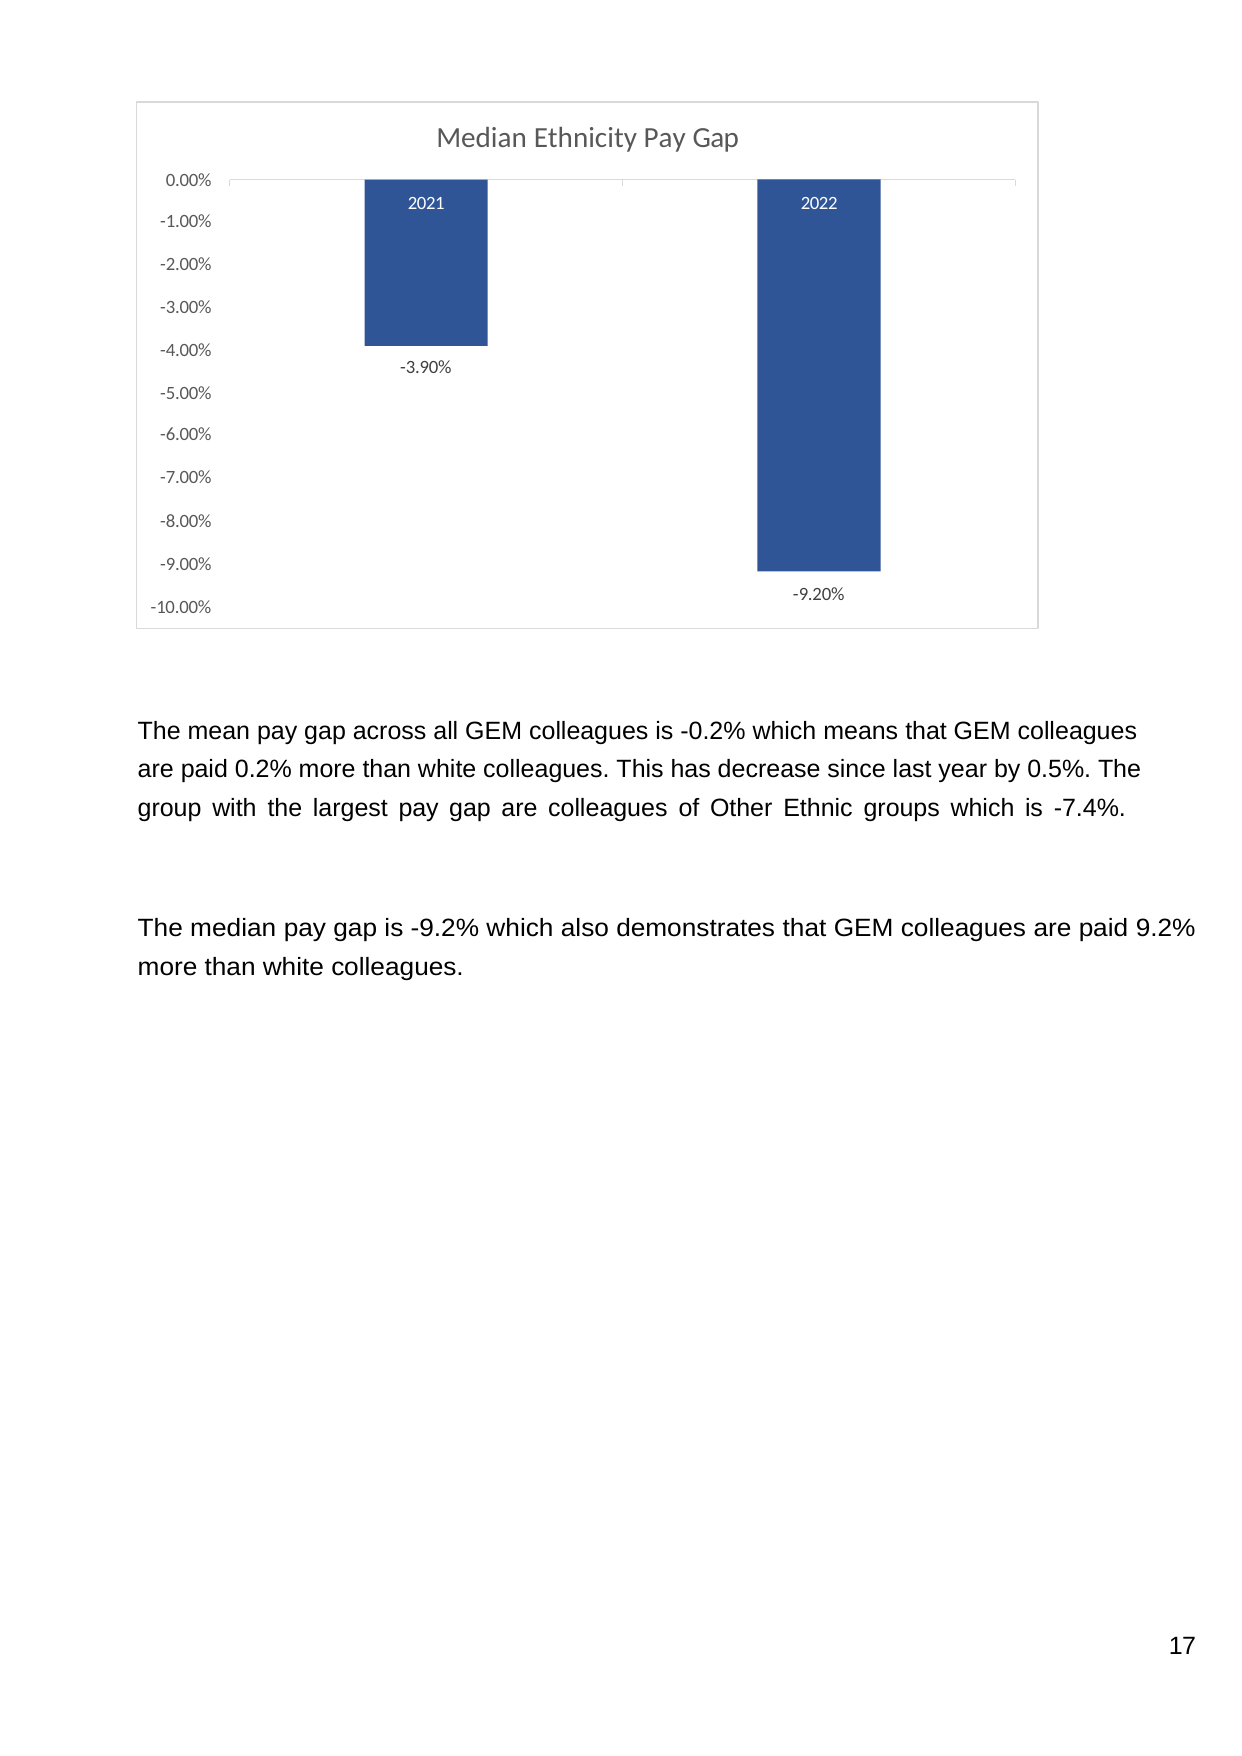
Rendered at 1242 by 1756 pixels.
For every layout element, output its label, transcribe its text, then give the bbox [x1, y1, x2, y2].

text The median pay gap is -9.2% which also demonstrates that GEM colleagues are paid 9.2% more than white colleagues. [137, 913, 1208, 981]
text The mean pay gap across all GEM colleagues is -0.2% which means that GEM colleagues are paid 0.2% more than white colleagues. This has decrease since last year by 0.5%. The group with the largest pay gap are colleagues of Other Ethnic groups which is -7.4%. [137, 716, 1164, 822]
